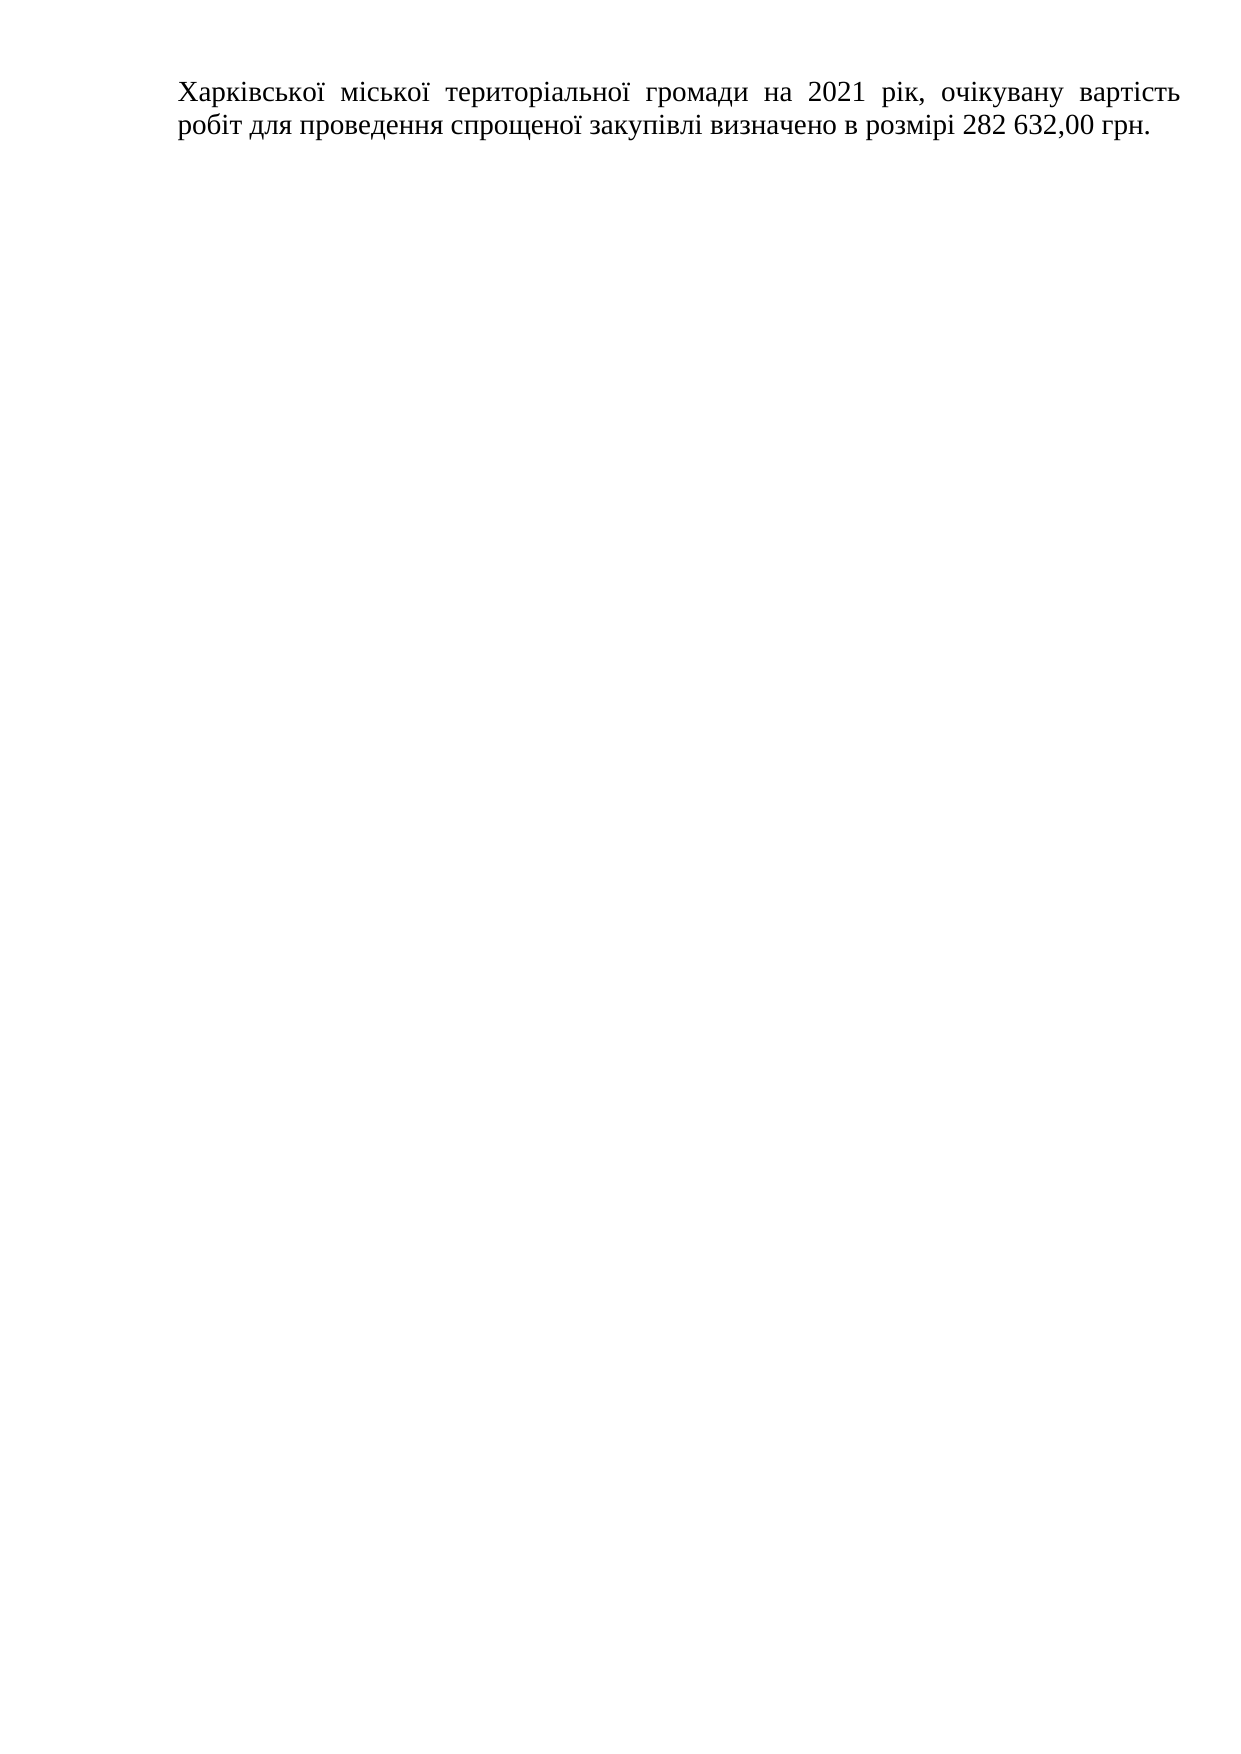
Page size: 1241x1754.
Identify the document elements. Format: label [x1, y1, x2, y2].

text [177, 74, 1181, 141]
